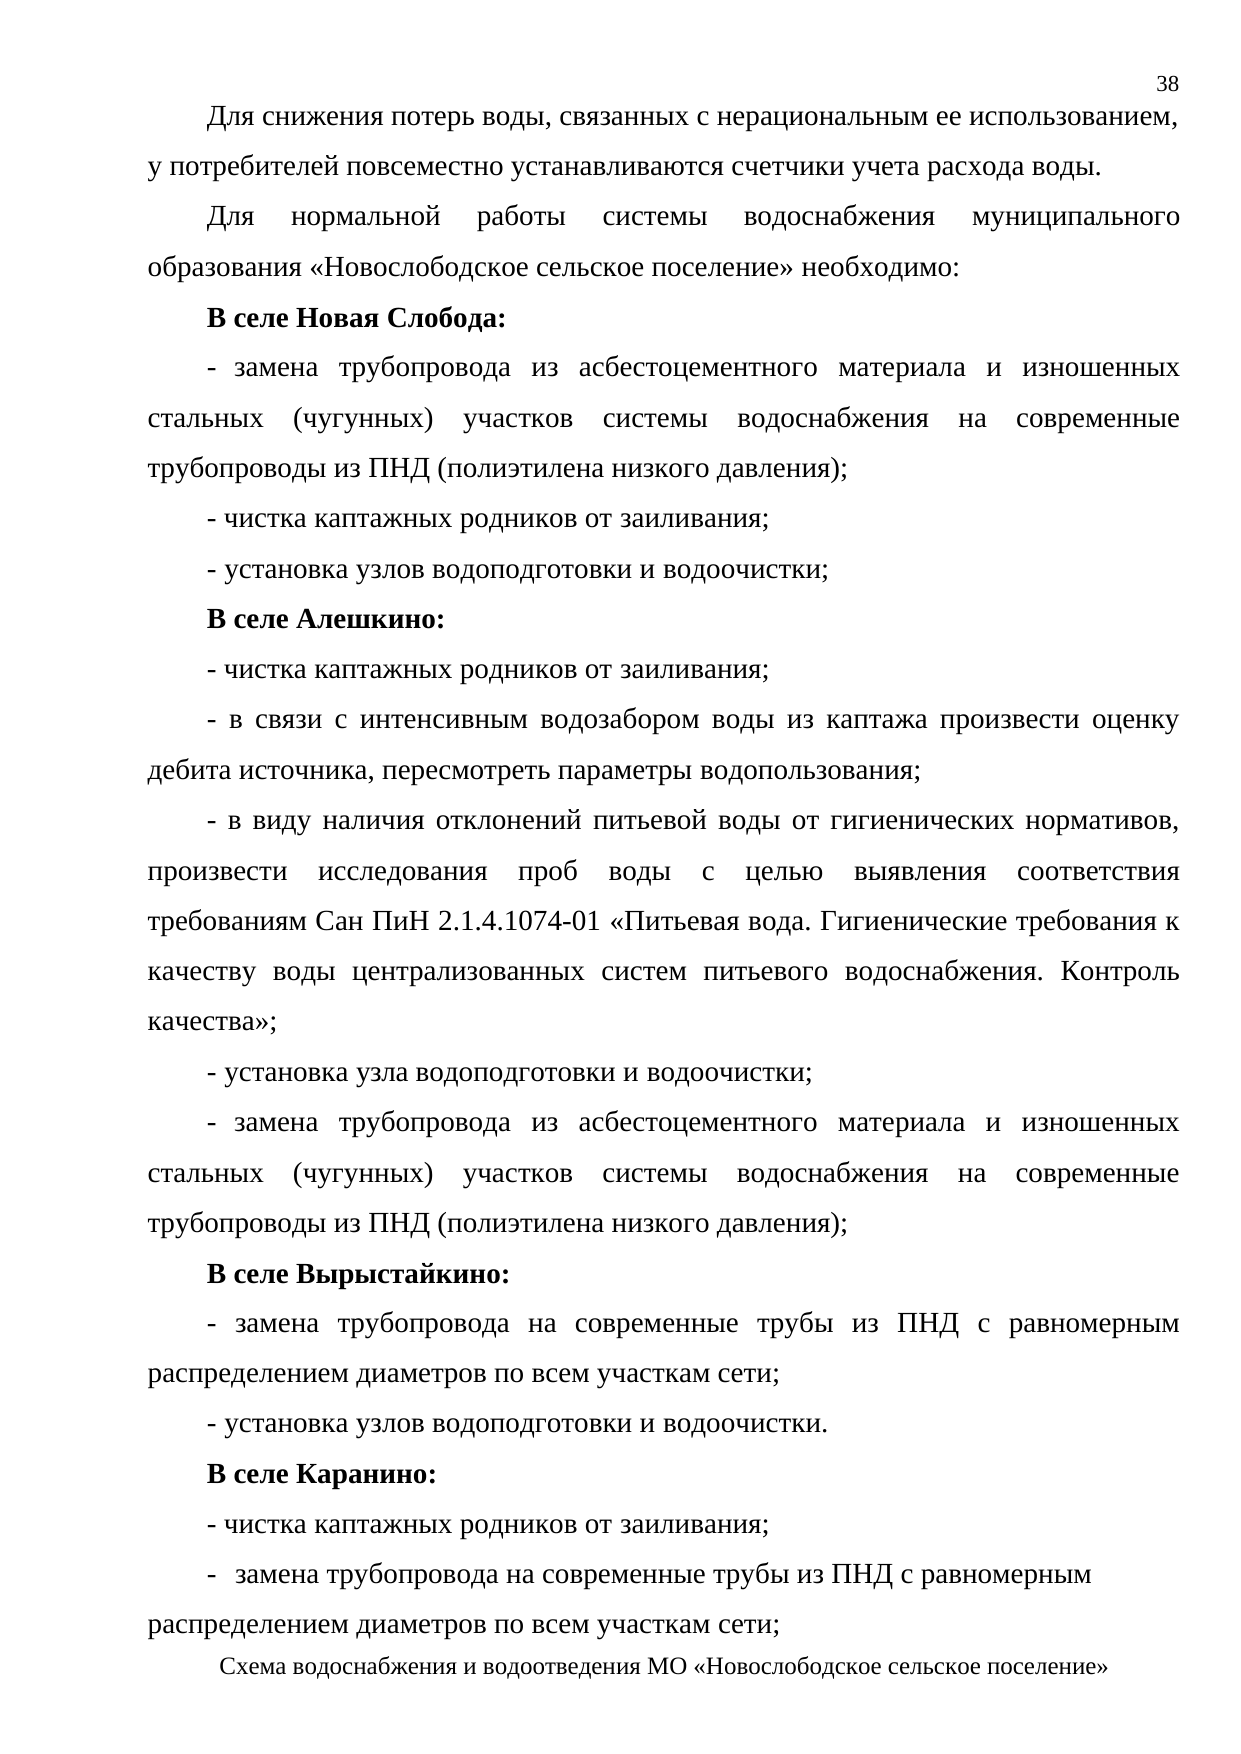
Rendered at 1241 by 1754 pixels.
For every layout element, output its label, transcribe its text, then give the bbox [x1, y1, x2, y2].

list замена трубопровода из асбестоцементного материала и изношенных стальных (чугунных) участков системы водоснабжения на современные трубопроводы из ПНД (полиэтилена низкого давления); [147, 349, 1181, 484]
list замена трубопровода на современные трубы из ПНД с равномерным распределением диаметров по всем участкам сети; [147, 1543, 1180, 1644]
list чистка каптажных родников от заиливания; [207, 501, 1205, 534]
list чистка каптажных родников от заиливания; [207, 1506, 1205, 1540]
list чистка каптажных родников от заиливания; [207, 651, 1205, 685]
text Для нормальной работы системы водоснабжения муниципального образования «Новослободское сельское поселение» необходимо: [147, 198, 1181, 282]
subtitle В селе Каранино: [207, 1457, 1205, 1490]
subtitle В селе Вырыстайкино: [207, 1256, 1205, 1289]
subtitle В селе Новая Слобода: [207, 300, 1205, 333]
list замена трубопровода из асбестоцементного материала и изношенных стальных (чугунных) участков системы водоснабжения на современные трубопроводы из ПНД (полиэтилена низкого давления); [147, 1104, 1181, 1238]
list в связи с интенсивным водозабором воды из каптажа произвести оценку дебита источника, пересмотреть параметры водопользования; [147, 702, 1181, 786]
text Для снижения потерь воды, связанных с нерациональным ее использованием, у потребителей повсеместно устанавливаются счетчики учета расхода воды. [147, 98, 1180, 182]
list установка узлов водоподготовки и водоочистки. [207, 1405, 1205, 1439]
subtitle В селе Алешкино: [207, 602, 1205, 635]
list замена трубопровода на современные трубы из ПНД с равномерным распределением диаметров по всем участкам сети; [147, 1306, 1180, 1389]
list установка узла водоподготовки и водоочистки; [207, 1054, 1205, 1087]
list установка узлов водоподготовки и водоочистки; [207, 551, 1205, 584]
list в виду наличия отклонений питьевой воды от гигиенических нормативов, произвести исследования проб воды с целью выявления соответствия требованиям Сан ПиН 2.1.4.1074-01 «Питьевая вода. Гигиенические требования к качеству воды централизованных систем питьевого водоснабжения. Контроль качества»; [147, 802, 1181, 1037]
